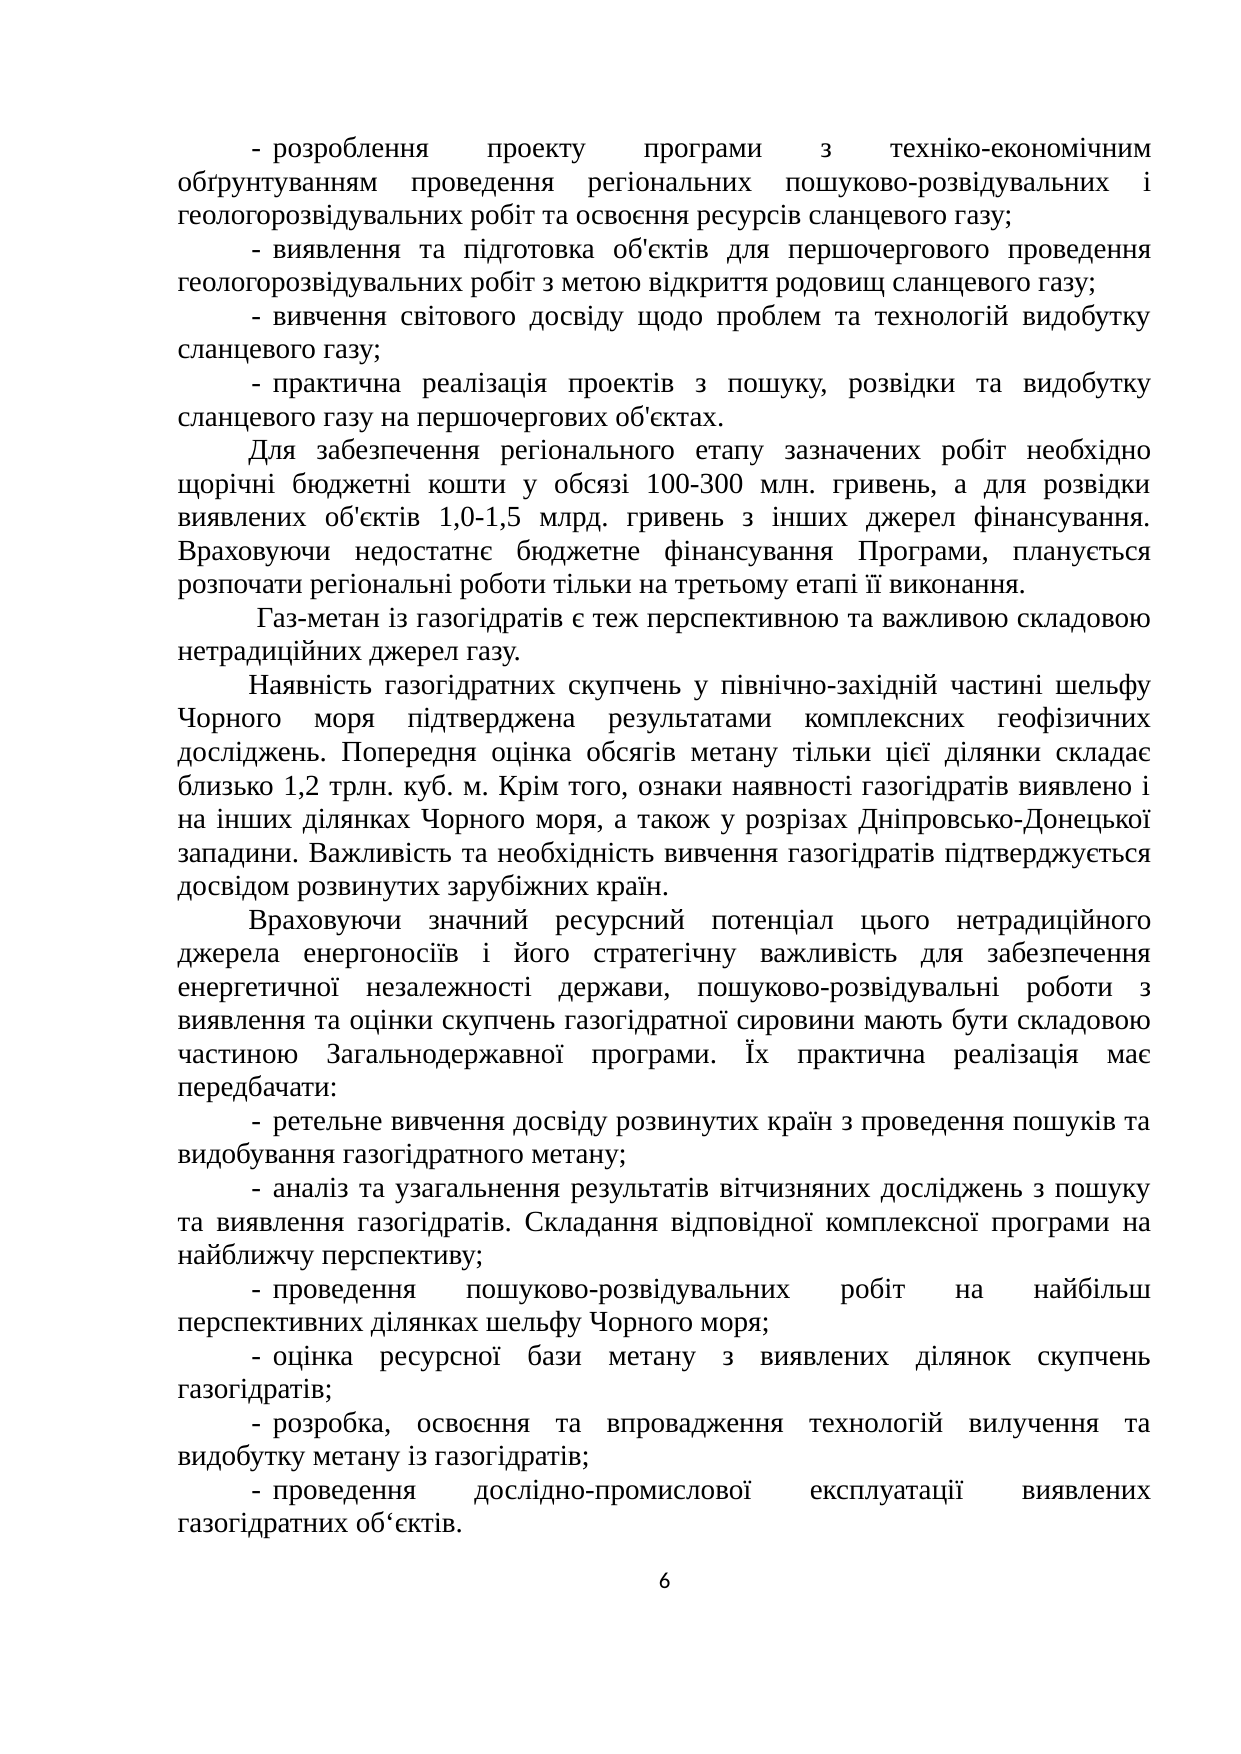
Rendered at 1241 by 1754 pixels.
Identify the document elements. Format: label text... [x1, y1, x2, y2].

text Враховуючи значний ресурсний потенціал цього нетрадиційного джерела енергоносіїв і його стратегічну важливість для забезпечення енергетичної незалежності держави, пошуково-розвідувальні роботи з виявлення та оцінки скупчень газогідратної сировини мають бути складовою частиною Загальнодержавної програми. Їх практична реалізація має передбачати: [177, 902, 1152, 1103]
text Для забезпечення регіонального етапу зазначених робіт необхідно щорічні бюджетні кошти у обсязі 100-300 млн. гривень, а для розвідки виявлених об'єктів 1,0-1,5 млрд. гривень з інших джерел фінансування. Враховуючи недостатнє бюджетне фінансування Програми, планується розпочати регіональні роботи тільки на третьому етапі її виконання. [177, 432, 1152, 600]
list розробка, освоєння та впровадження технологій вилучення та видобутку метану із газогідратів; [177, 1405, 1152, 1472]
text Газ-метан із газогідратів є теж перспективною та важливою складовою нетрадиційних джерел газу. [177, 600, 1152, 667]
list аналіз та узагальнення результатів вітчизняних досліджень з пошуку та виявлення газогідратів. Складання відповідної комплексної програми на найближчу перспективу; [177, 1170, 1152, 1271]
list розроблення проекту програми з техніко-економічним обґрунтуванням проведення регіональних пошуково-розвідувальних і геологорозвідувальних робіт та освоєння ресурсів сланцевого газу; [177, 130, 1152, 231]
list вивчення світового досвіду щодо проблем та технологій видобутку сланцевого газу; [177, 298, 1152, 365]
list ретельне вивчення досвіду розвинутих країн з проведення пошуків та видобування газогідратного метану; [177, 1103, 1152, 1170]
list виявлення та підготовка об'єктів для першочергового проведення геологорозвідувальних робіт з метою відкриття родовищ сланцевого газу; [177, 231, 1152, 298]
list проведення пошуково-розвідувальних робіт на найбільш перспективних ділянках шельфу Чорного моря; [177, 1271, 1152, 1338]
list оцінка ресурсної бази метану з виявлених ділянок скупчень газогідратів; [177, 1338, 1152, 1405]
list проведення дослідно-промислової експлуатації виявлених газогідратних об‘єктів. [177, 1472, 1152, 1539]
text Наявність газогідратних скупчень у північно-західній частині шельфу Чорного моря підтверджена результатами комплексних геофізичних досліджень. Попередня оцінка обсягів метану тільки цієї ділянки складає близько 1,2 трлн. куб. м. Крім того, ознаки наявності газогідратів виявлено і на інших ділянках Чорного моря, а також у розрізах Дніпровсько-Донецької западини. Важливість та необхідність вивчення газогідратів підтверджується досвідом розвинутих зарубіжних країн. [177, 667, 1152, 902]
list практична реалізація проектів з пошуку, розвідки та видобутку сланцевого газу на першочергових об'єктах. [177, 365, 1152, 432]
